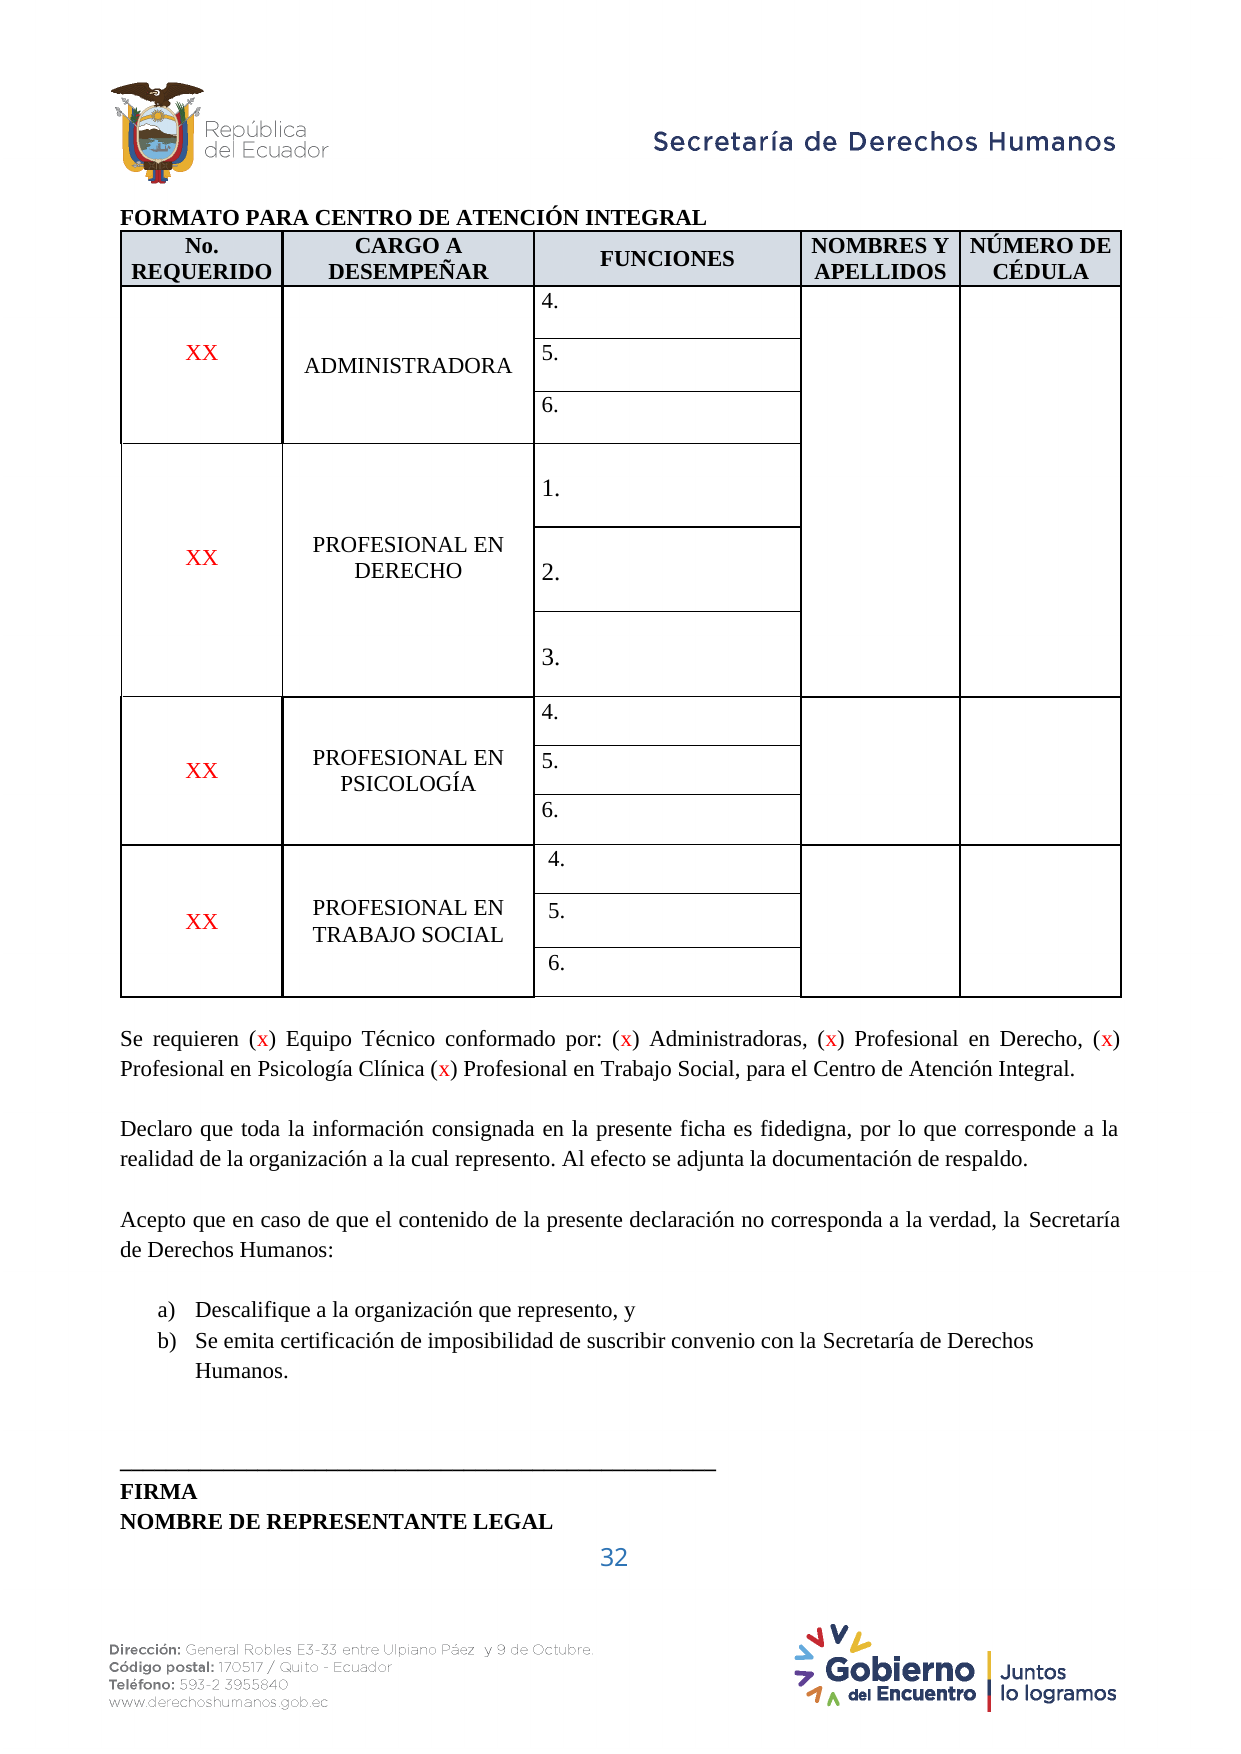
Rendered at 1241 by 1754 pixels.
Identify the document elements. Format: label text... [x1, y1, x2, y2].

list Se emita certificación de imposibilidad de suscribir convenio con la Secretaría de Derechos Humanos. [157, 1327, 1120, 1383]
table_header NÚMERO DE CÉDULA [961, 232, 1120, 285]
table_cell [802, 443, 959, 696]
table_cell [535, 894, 800, 947]
table_cell [535, 746, 800, 794]
text Se requieren (x) Equipo Técnico conformado por: (x) Administradoras, (x) Profesional en Derecho, (x) Profesional en Psicología Clínica (x) Profesional en Trabajo Social, para el Centro de Atención Integral. [120, 1025, 1120, 1081]
table_cell [535, 845, 800, 893]
table_header CARGO A DESEMPEÑAR [284, 232, 533, 285]
table_header NOMBRES Y APELLIDOS [802, 232, 959, 285]
table_cell XX [122, 444, 282, 696]
table_cell [961, 698, 1120, 843]
table_cell 2. [535, 528, 800, 611]
table_cell [535, 697, 800, 745]
table_cell [961, 846, 1120, 996]
list Descalifique a la organización que represento, y [157, 1297, 1120, 1323]
text Acepto que en caso de que el contenido de la presente declaración no corresponda a la verdad, la Secretaría de Derechos Humanos: [120, 1206, 1120, 1262]
table_cell XX [122, 846, 281, 996]
table_cell [535, 948, 800, 996]
text FORMATO PARA CENTRO DE ATENCIÓN INTEGRAL [120, 203, 1120, 230]
table_cell [535, 339, 800, 391]
table_cell [535, 287, 800, 338]
text ____________________________________________________ [120, 1448, 1120, 1474]
table_cell XX [122, 697, 281, 843]
table_cell [961, 287, 1120, 443]
table_cell PROFESIONAL EN TRABAJO SOCIAL [284, 846, 533, 996]
table_cell [802, 846, 959, 996]
table_cell [961, 443, 1120, 696]
text Declaro que toda la información consignada en la presente ficha es fidedigna, por lo que corresponde a la realidad de la organización a la cual represento. Al efecto se adjunta la documentación de respaldo. [120, 1115, 1120, 1172]
table_cell [802, 698, 959, 843]
table_header FUNCIONES [535, 232, 800, 285]
table_cell ADMINISTRADORA [284, 287, 533, 443]
text FIRMA [120, 1478, 1120, 1504]
table_header No. REQUERIDO [122, 232, 281, 285]
text NOMBRE DE REPRESENTANTE LEGAL [120, 1508, 1120, 1534]
table_cell [802, 287, 959, 443]
table_cell [535, 795, 800, 843]
table_cell PROFESIONAL EN PSICOLOGÍA [284, 698, 533, 843]
table_cell PROFESIONAL EN DERECHO [283, 444, 533, 696]
table_cell 1. [535, 444, 800, 526]
table_cell XX [122, 287, 281, 443]
table_cell 3. [535, 612, 800, 696]
table_cell [535, 392, 800, 443]
picture [2, 0, 1224, 1749]
